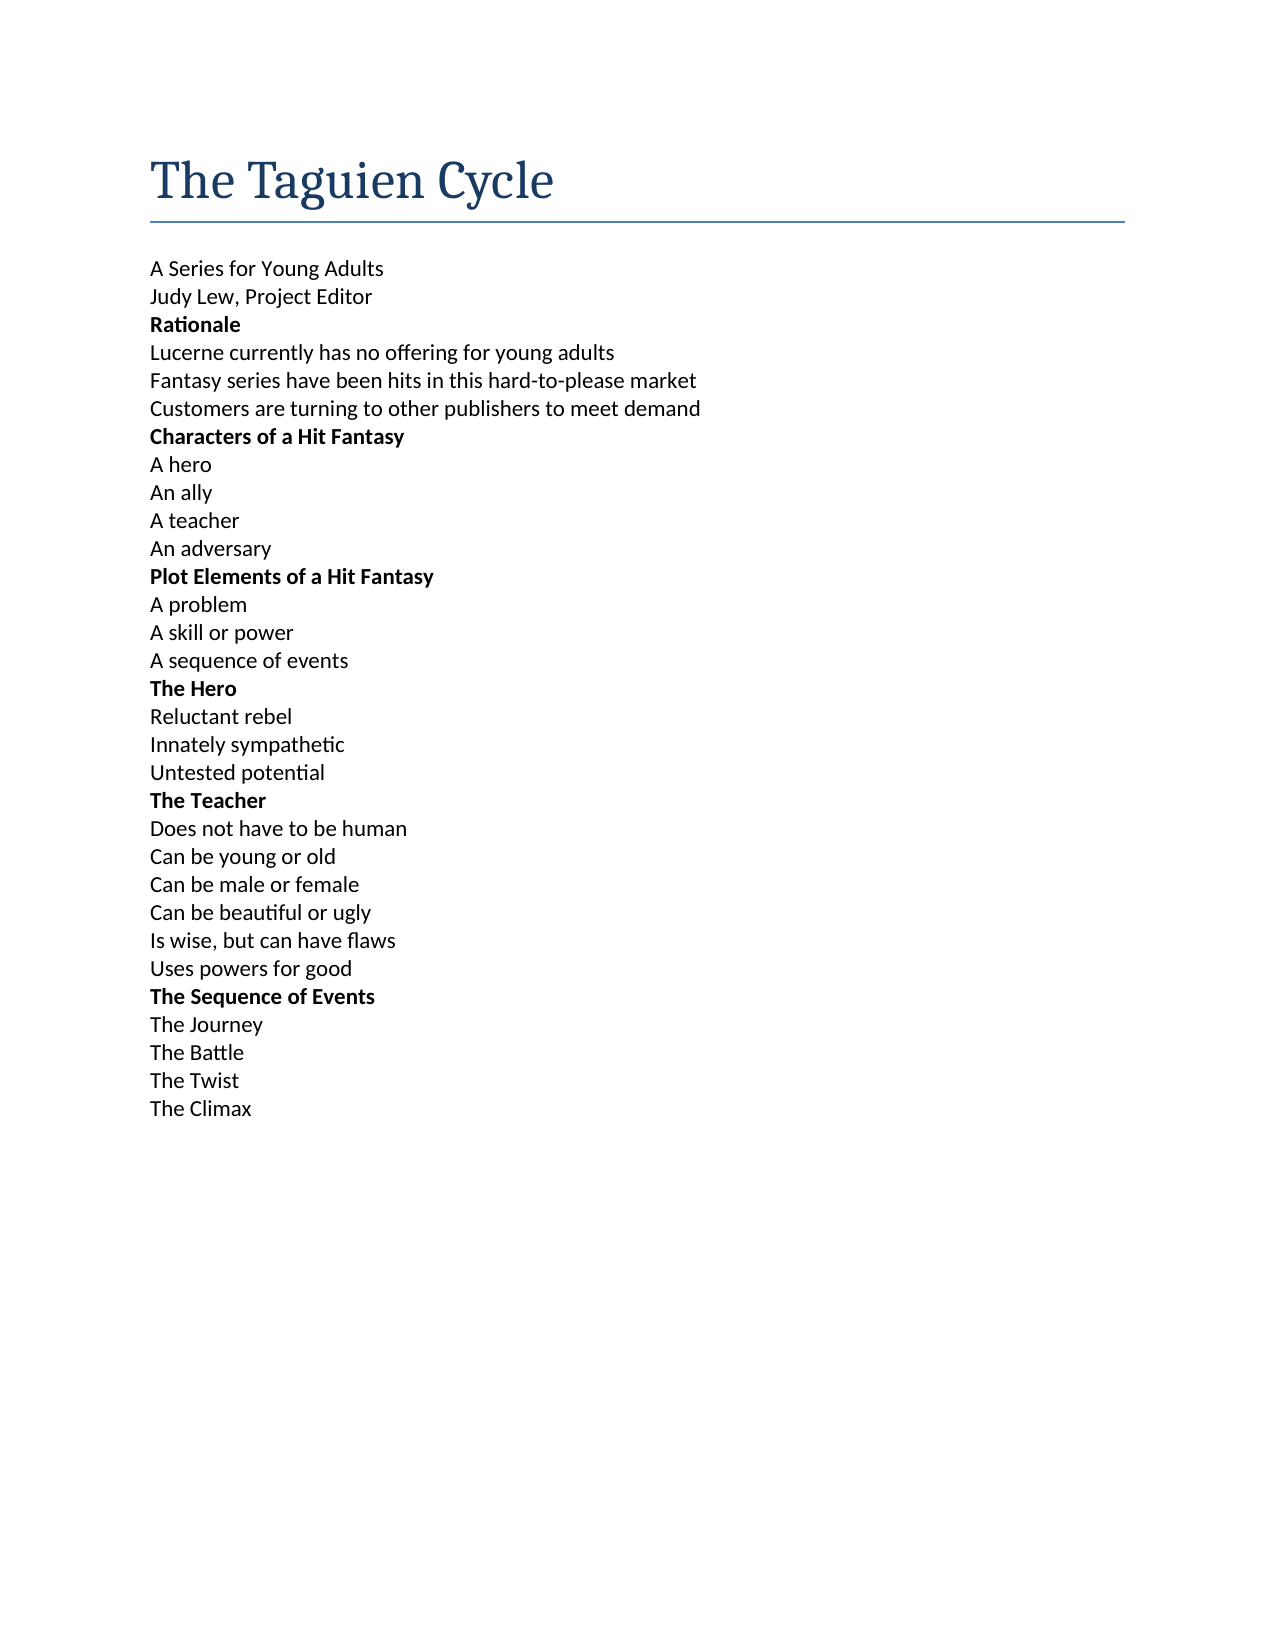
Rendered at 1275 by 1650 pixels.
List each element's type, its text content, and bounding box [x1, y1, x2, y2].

text Innately sympathetic [150, 730, 1125, 758]
text Can be beautiful or ugly [150, 898, 1125, 926]
text A problem [150, 590, 1125, 618]
text The Teacher [150, 786, 1125, 814]
text The Climax [150, 1094, 1125, 1123]
text The Journey [150, 1011, 1125, 1038]
text Customers are turning to other publishers to meet demand [150, 394, 1125, 422]
text Untested potential [150, 758, 1125, 786]
text Can be male or female [150, 870, 1125, 898]
text The Hero [150, 674, 1125, 702]
text Can be young or old [150, 842, 1125, 870]
title The Taguien Cycle [150, 150, 1125, 221]
text The Sequence of Events [150, 982, 1125, 1011]
text Does not have to be human [150, 814, 1125, 842]
text Is wise, but can have flaws [150, 926, 1125, 954]
text Fantasy series have been hits in this hard-to-please market [150, 366, 1125, 394]
text An adversary [150, 534, 1125, 562]
text The Twist [150, 1067, 1125, 1094]
text Lucerne currently has no offering for young adults [150, 338, 1125, 366]
text Rationale [150, 310, 1125, 338]
text Plot Elements of a Hit Fantasy [150, 562, 1125, 590]
text A Series for Young Adults [150, 254, 1125, 282]
text Reluctant rebel [150, 702, 1125, 730]
text A hero [150, 450, 1125, 478]
text An ally [150, 478, 1125, 506]
text A teacher [150, 506, 1125, 534]
text A skill or power [150, 618, 1125, 646]
text Uses powers for good [150, 954, 1125, 982]
text A sequence of events [150, 646, 1125, 674]
text Characters of a Hit Fantasy [150, 422, 1125, 450]
text The Battle [150, 1038, 1125, 1067]
text Judy Lew, Project Editor [150, 282, 1125, 310]
